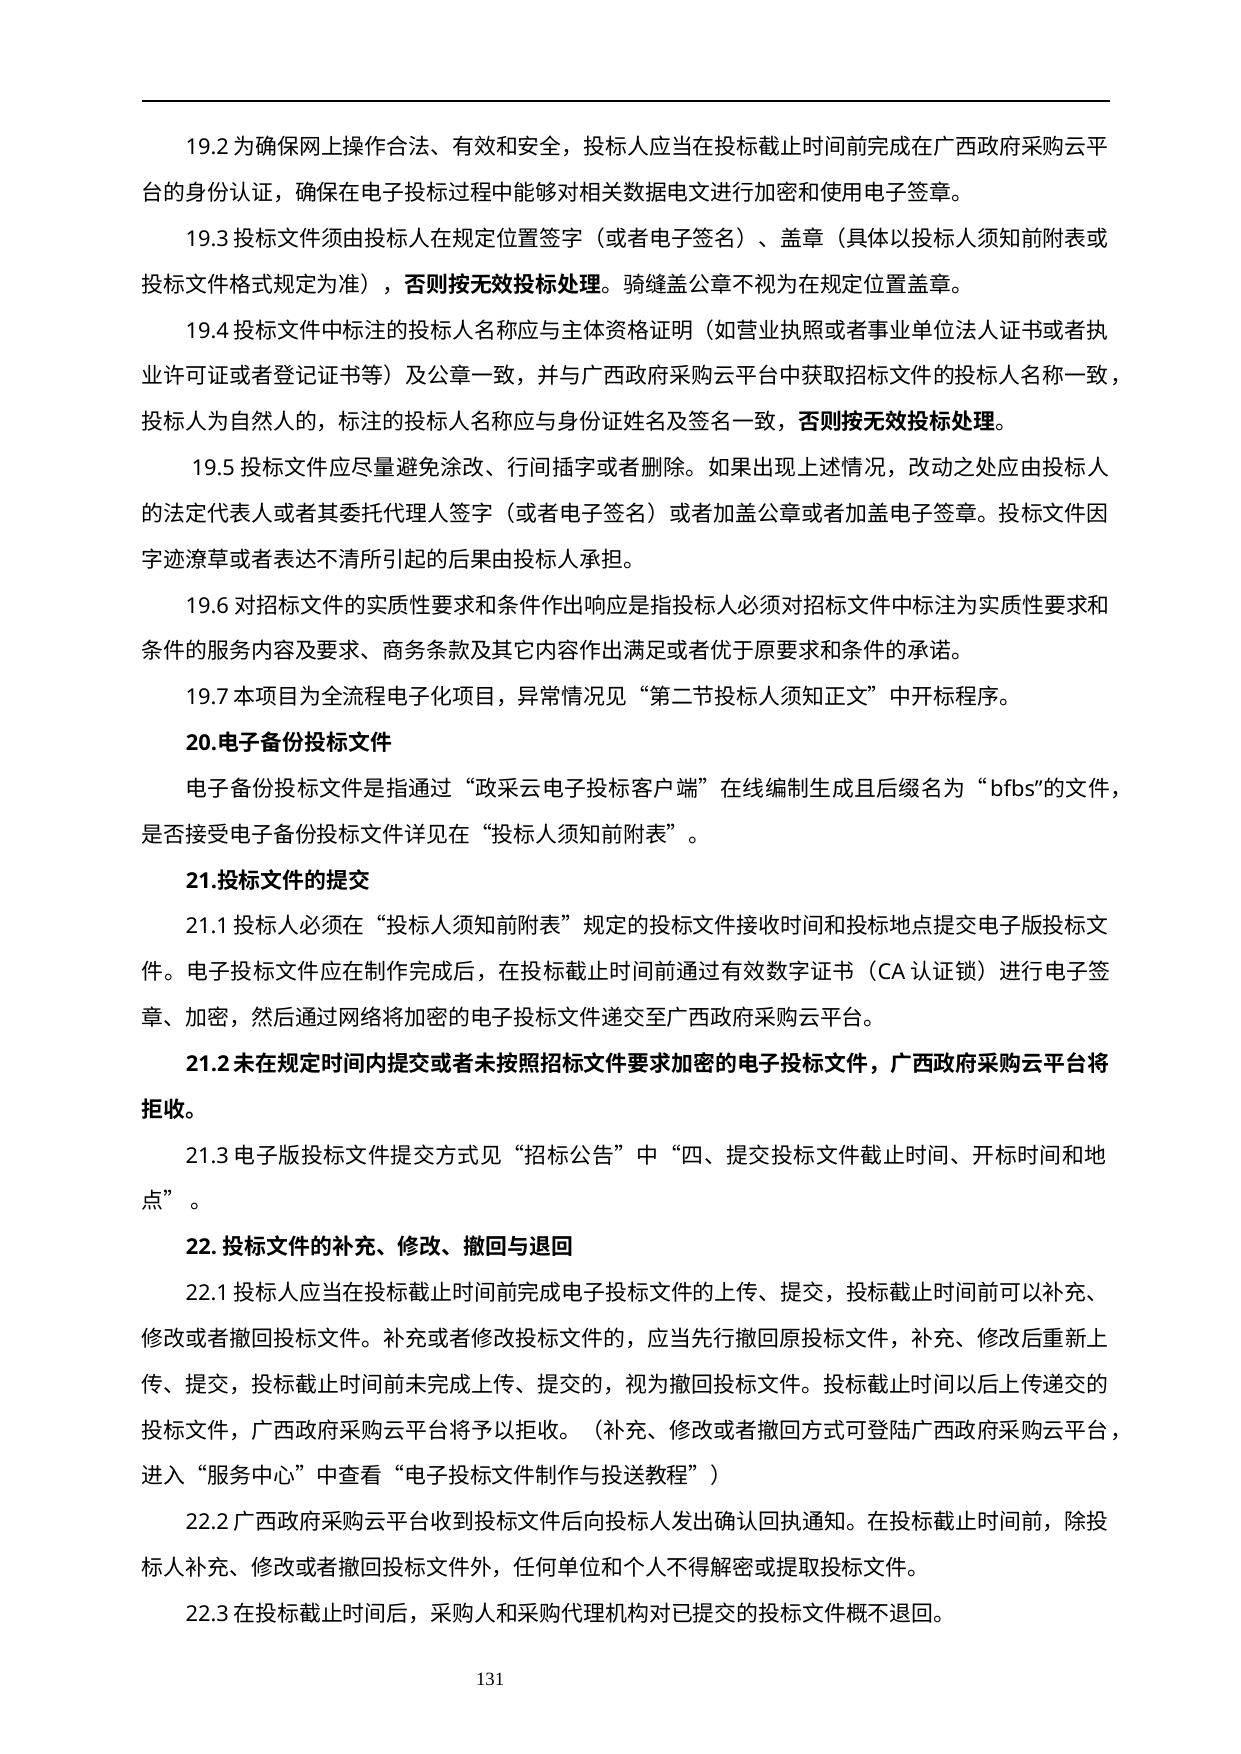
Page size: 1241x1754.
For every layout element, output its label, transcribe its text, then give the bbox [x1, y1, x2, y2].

text 22.3在投标截止时间后，采购人和采购代理机构对已提交的投标文件概不退回。 [142, 1585, 1110, 1631]
subtitle 19.3投标文件须由投标人在规定位置签字（或者电子签名）、盖章（具体以投标人须知前附表或投标文件格式规定为准），否则按无效投标处理。骑缝盖公章不视为在规定位置盖章。 [142, 210, 1110, 301]
subtitle 19.5投标文件应尽量避免涂改、行间插字或者删除。如果出现上述情况，改动之处应由投标人的法定代表人或者其委托代理人签字（或者电子签名）或者加盖公章或者加盖电子签章。投标文件因字迹潦草或者表达不清所引起的后果由投标人承担。 [142, 439, 1110, 576]
text 22.2广西政府采购云平台收到投标文件后向投标人发出确认回执通知。在投标截止时间前，除投标人补充、修改或者撤回投标文件外，任何单位和个人不得解密或提取投标文件。 [142, 1493, 1110, 1585]
text 21.2未在规定时间内提交或者未按照招标文件要求加密的电子投标文件，广西政府采购云平台将拒收。 [142, 1035, 1110, 1126]
subtitle 19.6 对招标文件的实质性要求和条件作出响应是指投标人必须对招标文件中标注为实质性要求和条件的服务内容及要求、商务条款及其它内容作出满足或者优于原要求和条件的承诺。 [142, 576, 1110, 668]
subtitle 20.电子备份投标文件 [142, 714, 1110, 760]
text 电子备份投标文件是指通过“政采云电子投标客户端”在线编制生成且后缀名为“bfbs”的文件，是否接受电子备份投标文件详见在“投标人须知前附表”。 [142, 760, 1110, 851]
text 22.1投标人应当在投标截止时间前完成电子投标文件的上传、提交，投标截止时间前可以补充、修改或者撤回投标文件。补充或者修改投标文件的，应当先行撤回原投标文件，补充、修改后重新上传、提交，投标截止时间前未完成上传、提交的，视为撤回投标文件。投标截止时间以后上传递交的投标文件，广西政府采购云平台将予以拒收。（补充、修改或者撤回方式可登陆广西政府采购云平台，进入“服务中心”中查看“电子投标文件制作与投送教程”） [142, 1264, 1110, 1493]
subtitle 19.2为确保网上操作合法、有效和安全，投标人应当在投标截止时间前完成在广西政府采购云平台的身份认证，确保在电子投标过程中能够对相关数据电文进行加密和使用电子签章。 [142, 118, 1110, 210]
text 21.1投标人必须在“投标人须知前附表”规定的投标文件接收时间和投标地点提交电子版投标文件。电子投标文件应在制作完成后，在投标截止时间前通过有效数字证书（CA认证锁）进行电子签章、加密，然后通过网络将加密的电子投标文件递交至广西政府采购云平台。 [142, 897, 1110, 1035]
subtitle 19.4投标文件中标注的投标人名称应与主体资格证明（如营业执照或者事业单位法人证书或者执业许可证或者登记证书等）及公章一致，并与广西政府采购云平台中获取招标文件的投标人名称一致，投标人为自然人的，标注的投标人名称应与身份证姓名及签名一致，否则按无效投标处理。 [142, 301, 1110, 439]
subtitle 21.投标文件的提交 [142, 851, 1110, 897]
subtitle 19.7本项目为全流程电子化项目，异常情况见“第二节投标人须知正文”中开标程序。 [142, 668, 1110, 714]
text 21.3电子版投标文件提交方式见“招标公告”中“四、提交投标文件截止时间、开标时间和地点” 。 [142, 1126, 1110, 1218]
subtitle 22. 投标文件的补充、修改、撤回与退回 [142, 1218, 1110, 1264]
